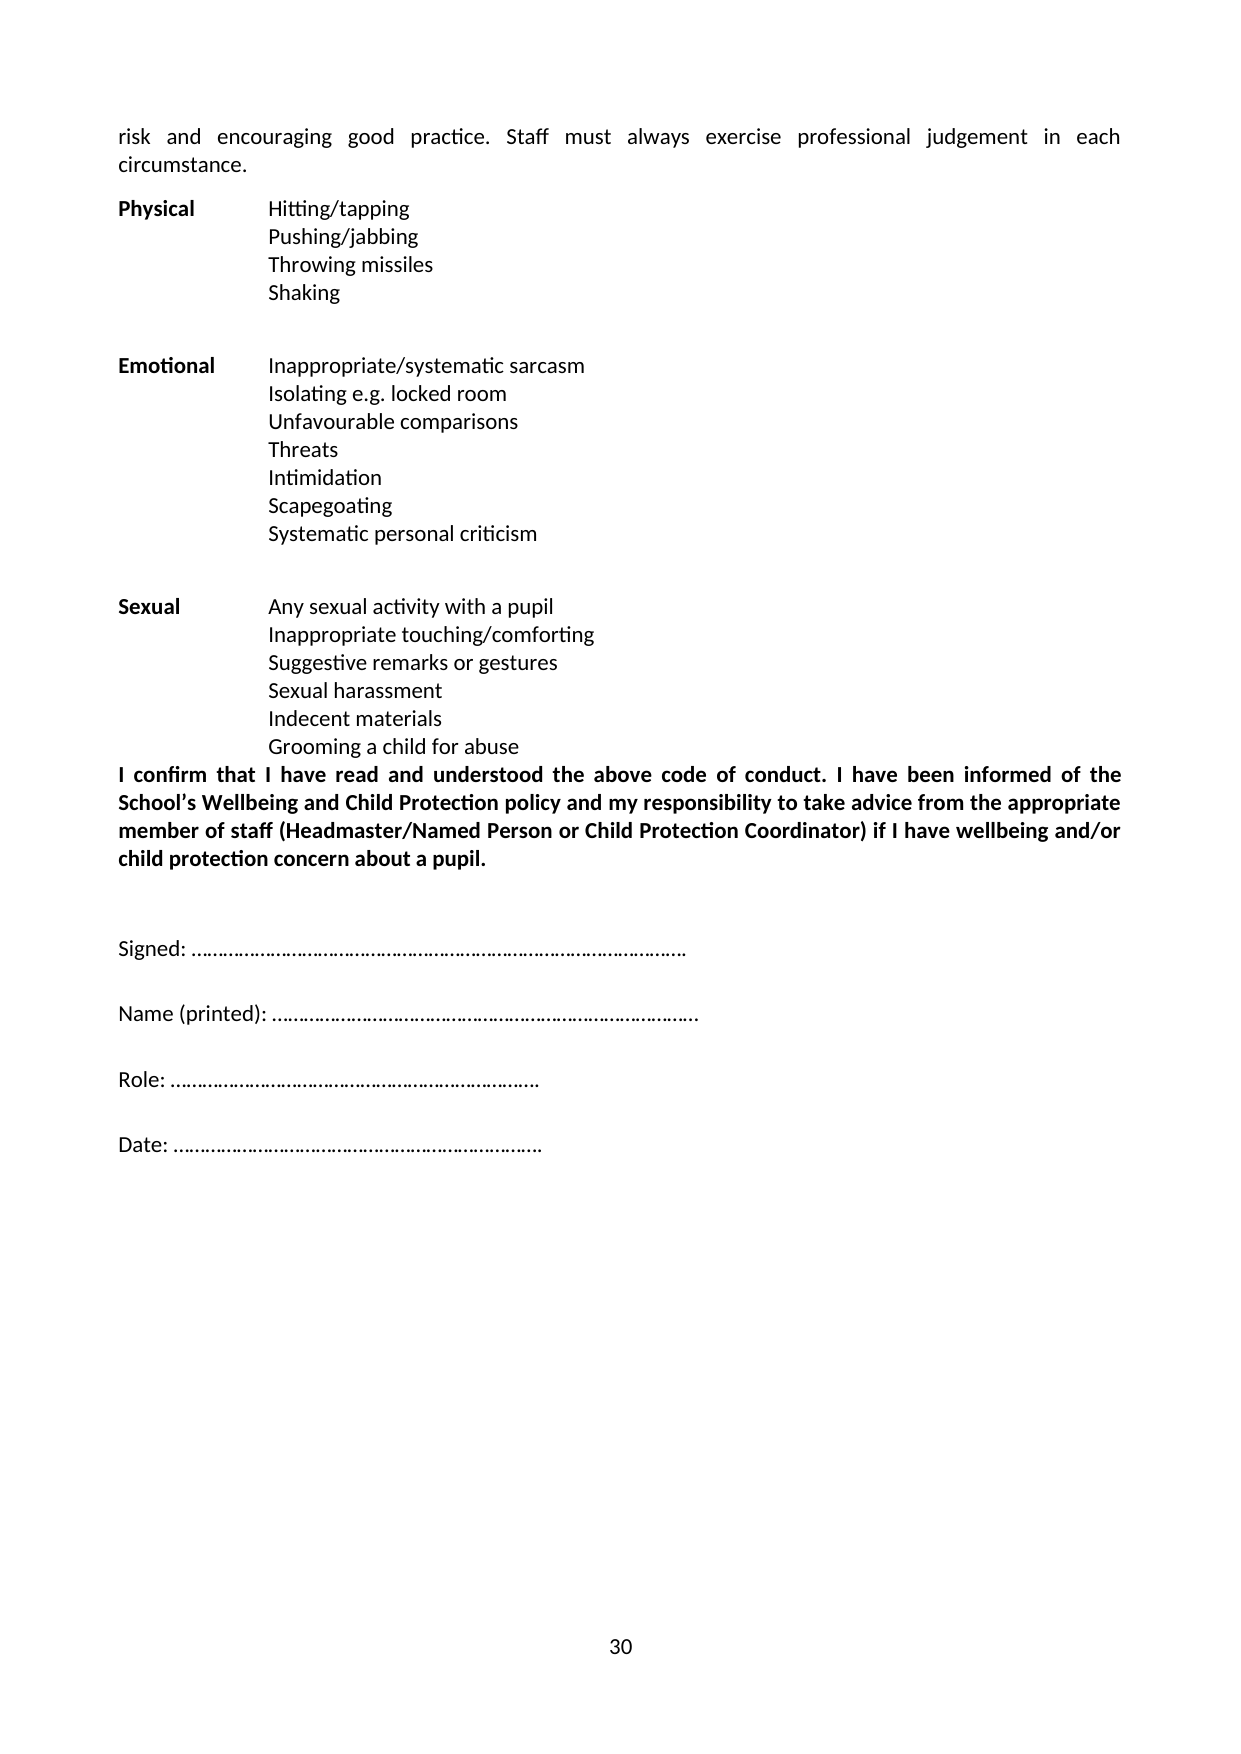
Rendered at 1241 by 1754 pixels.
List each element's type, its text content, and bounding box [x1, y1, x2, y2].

text Emotional Inappropriate/systematic sarcasm [118, 351, 1123, 379]
text Grooming a child for abuse [193, 732, 1123, 760]
text Scapegoating [193, 491, 1123, 519]
text Unfavourable comparisons [193, 407, 1123, 435]
text Physical Hitting/tapping [118, 194, 1123, 222]
text Signed: …………………………………………………………………………………. [118, 934, 1123, 962]
text Isolating e.g. locked room [193, 379, 1123, 407]
text Indecent materials [193, 704, 1123, 732]
text Threats [193, 435, 1123, 463]
text Role: ……………………………………………………………. [118, 1065, 1123, 1093]
text Throwing missiles [193, 251, 1123, 278]
text Date: ……………………………………………………………. [118, 1130, 1123, 1158]
text Sexual harassment [193, 676, 1123, 704]
text I confirm that I have read and understood the above code of conduct. I have been informed of the School’s Wellbeing and Child Protection policy and my responsibility to take advice from the appropriate member of staff (Headmaster/Named Person or Child Protection Coordinator) if I have wellbeing and/or child protection concern about a pupil. [118, 760, 1123, 872]
text Sexual Any sexual activity with a pupil [118, 592, 1123, 620]
text Suggestive remarks or gestures [193, 648, 1123, 676]
text Pushing/jabbing [193, 222, 1123, 251]
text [118, 122, 1123, 178]
text Inappropriate touching/comforting [193, 620, 1123, 648]
text Systematic personal criticism [193, 519, 1123, 547]
text Name (printed): ……………………………………………………………………… [118, 999, 1123, 1027]
text Shaking [193, 278, 1123, 307]
text Intimidation [193, 463, 1123, 491]
